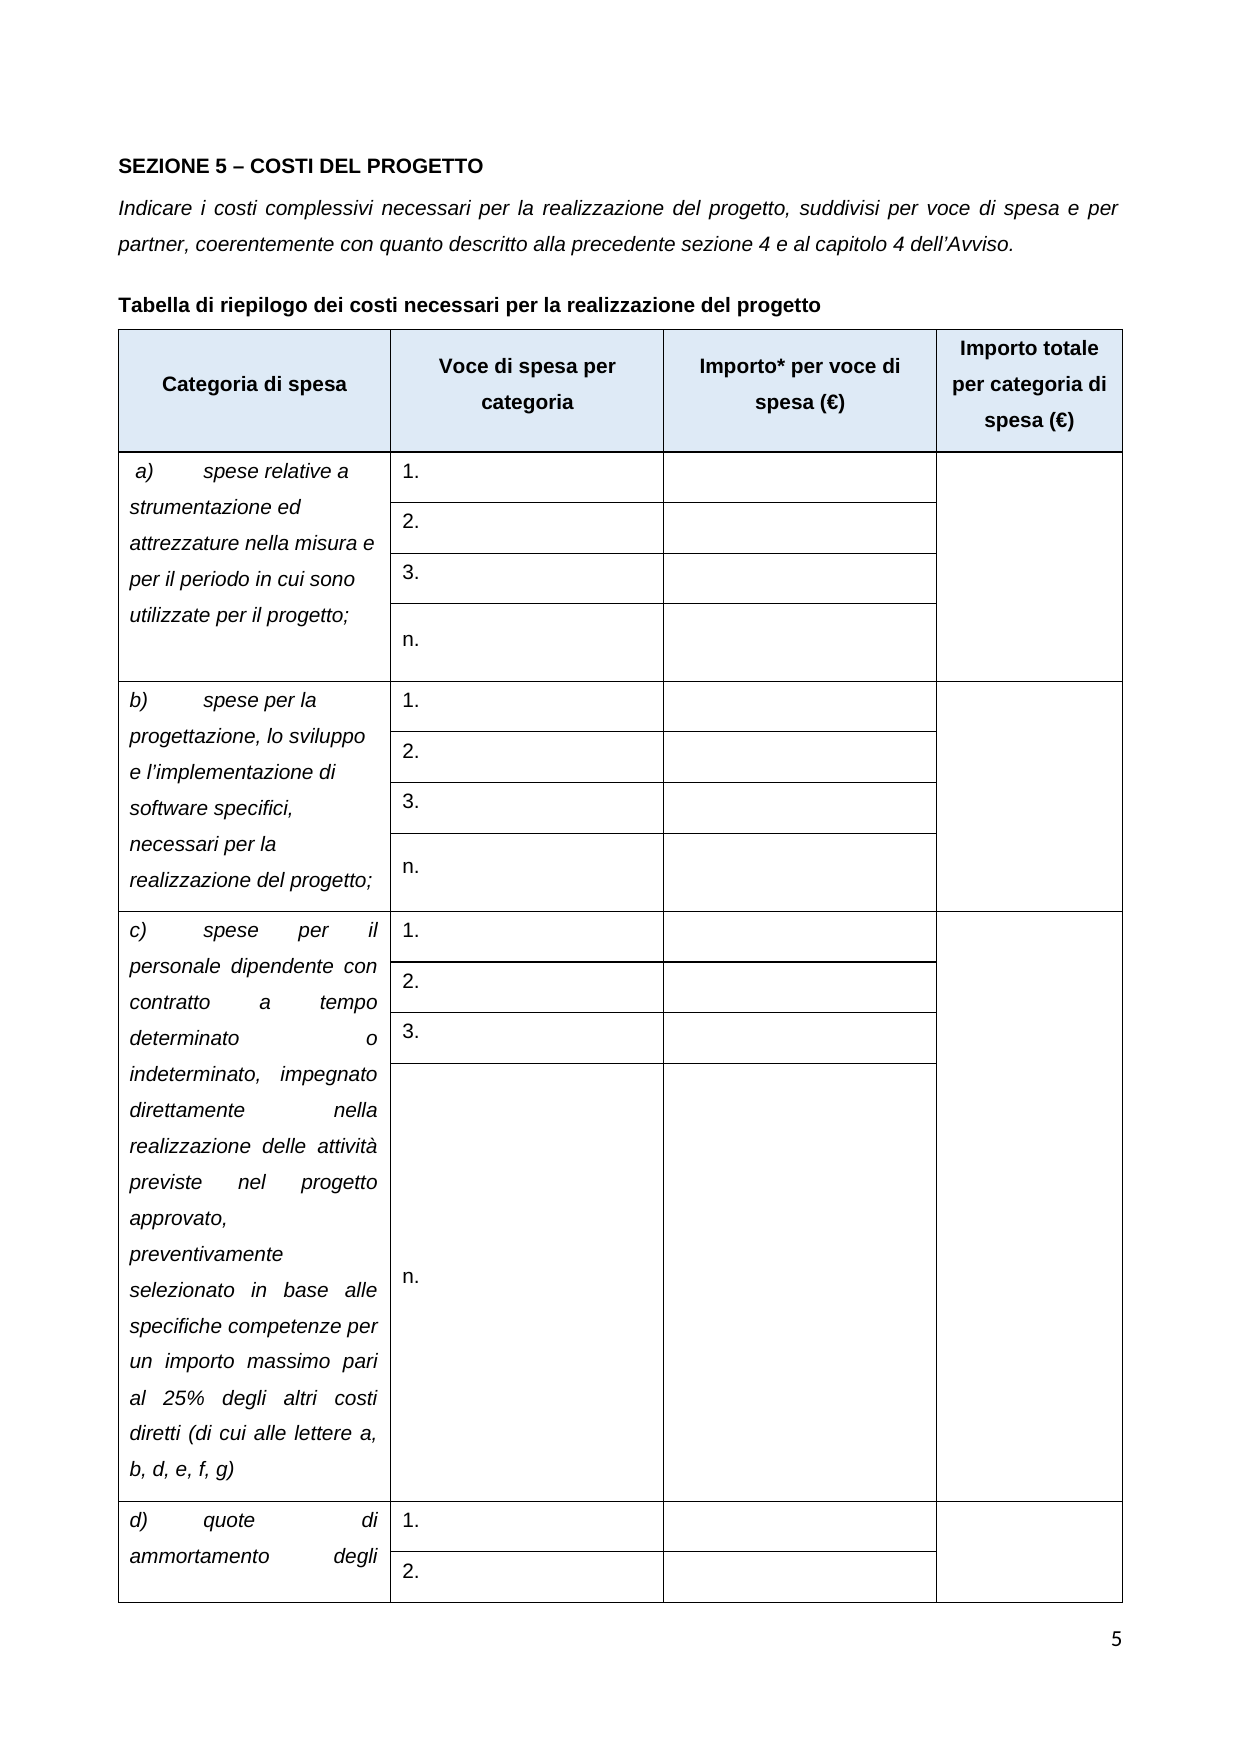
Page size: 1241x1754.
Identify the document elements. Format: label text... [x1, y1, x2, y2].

table_cell [937, 453, 1122, 681]
table_cell 2. [391, 1552, 663, 1602]
table_cell b) spese per la progettazione, lo sviluppo e l’implementazione di software specifici, necessari per la realizzazione del progetto; [119, 682, 390, 911]
table_cell [664, 554, 936, 603]
table_cell [937, 682, 1122, 911]
table_header Voce di spesa per categoria [391, 330, 663, 451]
table_cell [664, 453, 936, 502]
table_cell 3. [391, 783, 663, 832]
table_cell 2. [391, 503, 663, 553]
table_cell [664, 604, 936, 681]
table_cell 3. [391, 1013, 663, 1063]
table_header Categoria di spesa [119, 330, 390, 451]
table_cell [937, 1502, 1122, 1602]
table_cell 3. [391, 554, 663, 603]
text SEZIONE 5 – COSTI DEL PROGETTO [118, 154, 1122, 178]
table_cell [664, 834, 936, 911]
table_cell n. [391, 604, 663, 681]
table_header Importo* per voce di spesa (€) [664, 330, 936, 451]
table_cell [664, 963, 936, 1012]
table_cell [664, 912, 936, 961]
table_cell d) quote di ammortamento degli strumenti e delle attrezzature, nella misura e per il periodo in cui sono utilizzati per il progetto, conformemente alla normativa civilistica e fiscale vigente; [119, 1502, 390, 1602]
table_cell [664, 503, 936, 553]
table_cell [664, 1064, 936, 1501]
text Indicare i costi complessivi necessari per la realizzazione del progetto, suddivisi per voce di spesa e per partner, coerentemente con quanto descritto alla precedente sezione 4 e al capitolo 4 dell’Avviso. [118, 196, 1122, 256]
table_cell 1. [391, 912, 663, 961]
table_cell [664, 783, 936, 832]
table_cell [664, 1013, 936, 1063]
table_cell 1. [391, 453, 663, 502]
table_cell [664, 732, 936, 782]
table_cell [664, 1502, 936, 1551]
text Tabella di riepilogo dei costi necessari per la realizzazione del progetto [118, 293, 1122, 317]
table_cell n. [391, 1064, 663, 1501]
table_cell 2. [391, 963, 663, 1012]
table_cell a) spese relative a strumentazione ed attrezzature nella misura e per il periodo in cui sono utilizzate per il progetto; [119, 453, 390, 681]
table_cell [664, 682, 936, 731]
table_header Importo totale per categoria di spesa (€) [937, 330, 1122, 451]
table_cell 2. [391, 732, 663, 782]
table_cell 1. [391, 1502, 663, 1551]
table_cell c) spese per il personale dipendente con contratto a tempo determinato o indeterminato, impegnato direttamente nella realizzazione delle attività previste nel progetto approvato, preventivamente selezionato in base alle specifiche competenze per un importo massimo pari al 25% degli altri costi diretti (di cui alle lettere a, b, d, e, f, g) [119, 912, 390, 1501]
table_cell n. [391, 834, 663, 911]
table_cell [664, 1552, 936, 1602]
table_cell [937, 912, 1122, 1501]
table_cell 1. [391, 682, 663, 731]
